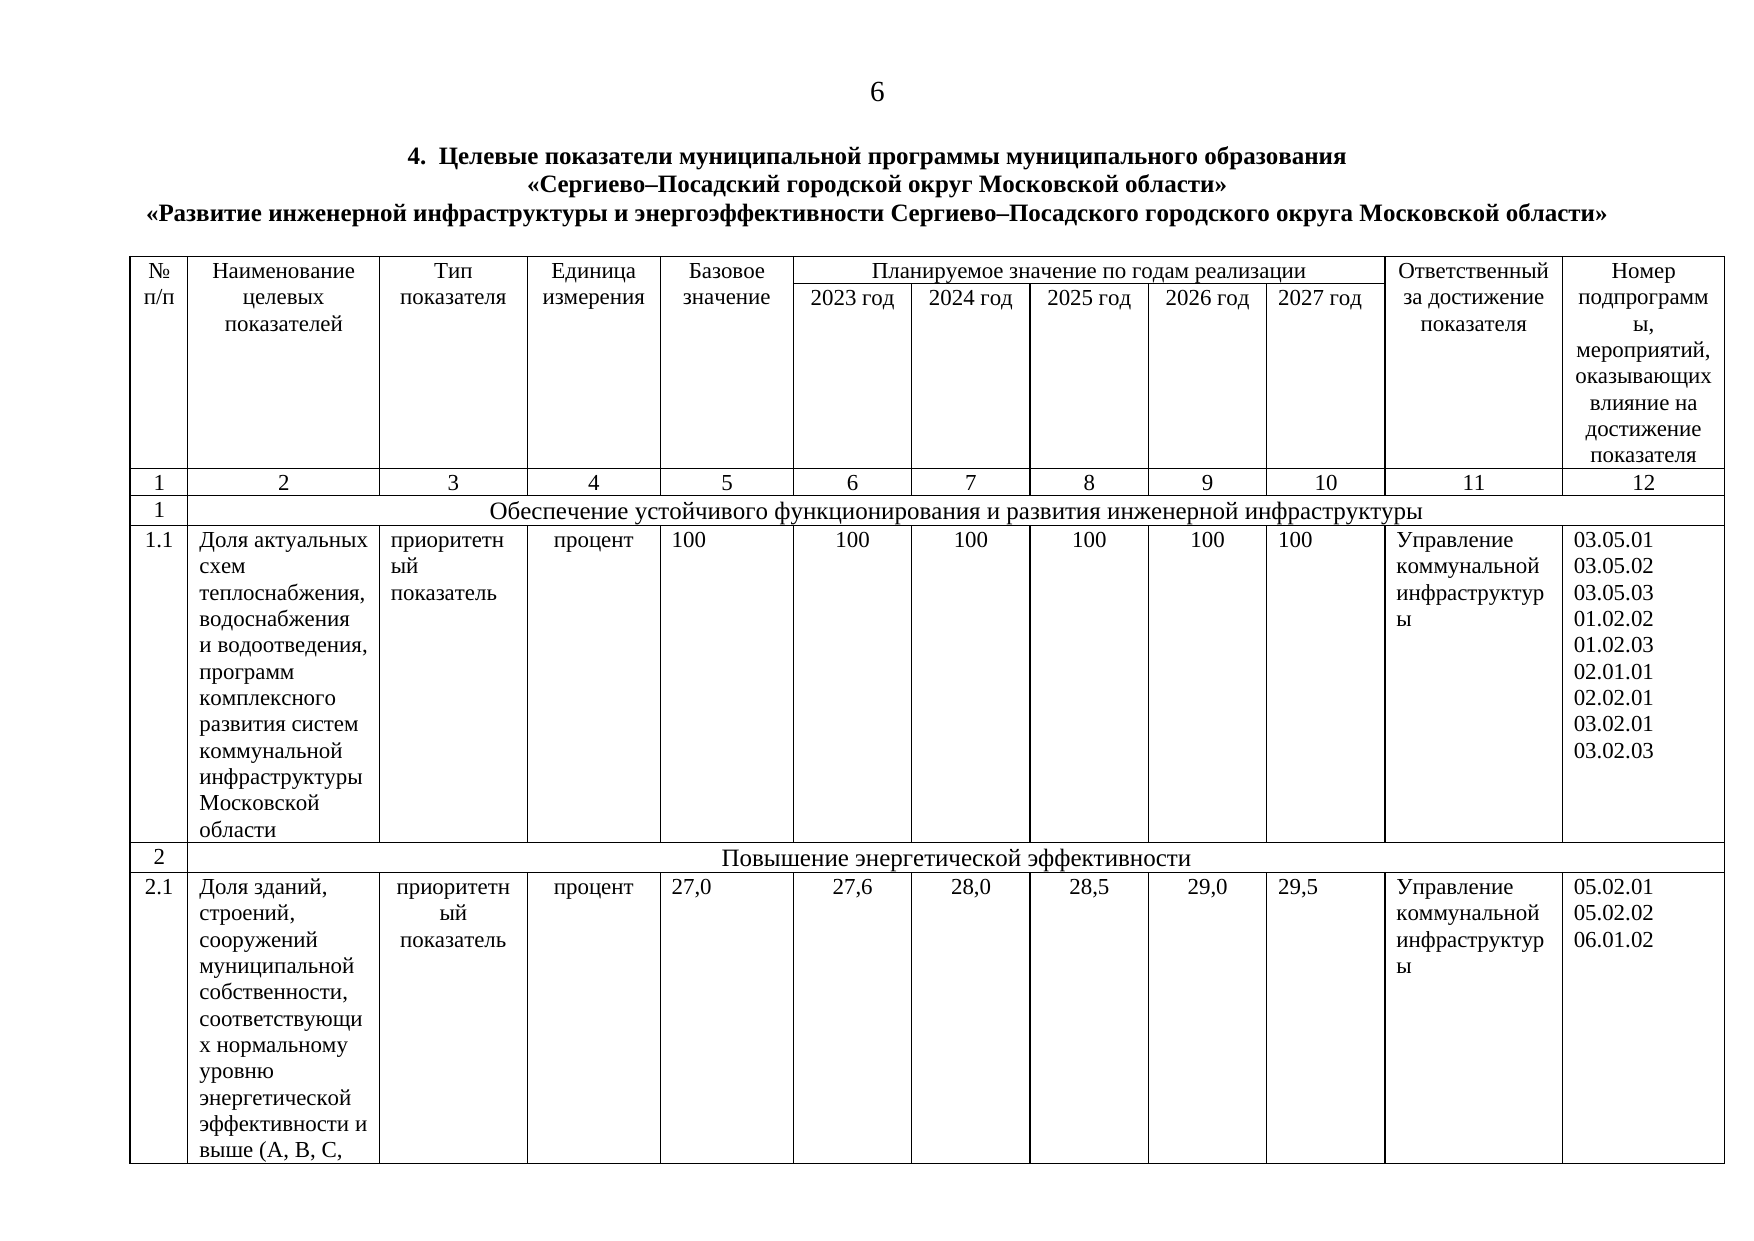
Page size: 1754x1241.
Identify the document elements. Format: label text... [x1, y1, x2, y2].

table_cell 2024 год [912, 284, 1029, 468]
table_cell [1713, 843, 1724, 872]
text «Развитие инженерной инфраструктуры и энергоэффективности Сергиево–Посадского городского округа Московской области» [118, 198, 1636, 227]
table_cell 27,0 [661, 873, 793, 1163]
table_cell 03.05.01 03.05.02 03.05.03 01.02.02 01.02.03 02.01.01 02.02.01 03.02.01 03.02.03 [1563, 526, 1724, 842]
table_cell 2027 год [1267, 284, 1384, 468]
table_cell 100 [912, 526, 1029, 842]
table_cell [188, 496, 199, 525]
table_cell 100 [661, 526, 793, 842]
table_cell 29,0 [1149, 873, 1266, 1163]
table_cell 1 [131, 496, 187, 525]
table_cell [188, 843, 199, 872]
table_cell 100 [794, 526, 911, 842]
table_cell 1.1 [131, 526, 187, 842]
table_cell 100 [1149, 526, 1266, 842]
table_header Ответственный за достижение показателя [1386, 257, 1562, 468]
table_cell 2023 год [794, 284, 911, 468]
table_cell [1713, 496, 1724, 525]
table_cell 29,5 [1267, 873, 1384, 1163]
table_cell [1386, 873, 1562, 1163]
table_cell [1563, 873, 1724, 1163]
table_cell 2.1 [131, 873, 187, 1163]
text 4. Целевые показатели муниципальной программы муниципального образования [118, 141, 1636, 169]
table_cell 100 [1031, 526, 1148, 842]
text «Сергиево–Посадский городской округ Московской области» [118, 169, 1636, 198]
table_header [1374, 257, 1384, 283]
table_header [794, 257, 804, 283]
table_header Единица измерения [528, 257, 660, 468]
table_cell приоритетный показатель [380, 526, 527, 842]
table_cell процент [528, 873, 660, 1163]
table_cell процент [528, 526, 660, 842]
table_header № п/п [131, 257, 187, 468]
table_cell 2 [131, 843, 187, 872]
table_cell 2025 год [1031, 284, 1148, 468]
table_cell 100 [1267, 526, 1384, 842]
table_cell Управление коммунальной инфраструктуры [1386, 526, 1562, 842]
table_cell 27,6 [794, 873, 911, 1163]
table_header Тип показателя [380, 257, 527, 468]
table_cell 2026 год [1149, 284, 1266, 468]
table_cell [380, 873, 527, 1163]
table_header Наименование целевых показателей [188, 257, 379, 468]
table_cell 28,0 [912, 873, 1029, 1163]
table_cell 28,5 [1031, 873, 1148, 1163]
table_header Базовое значение [661, 257, 793, 468]
